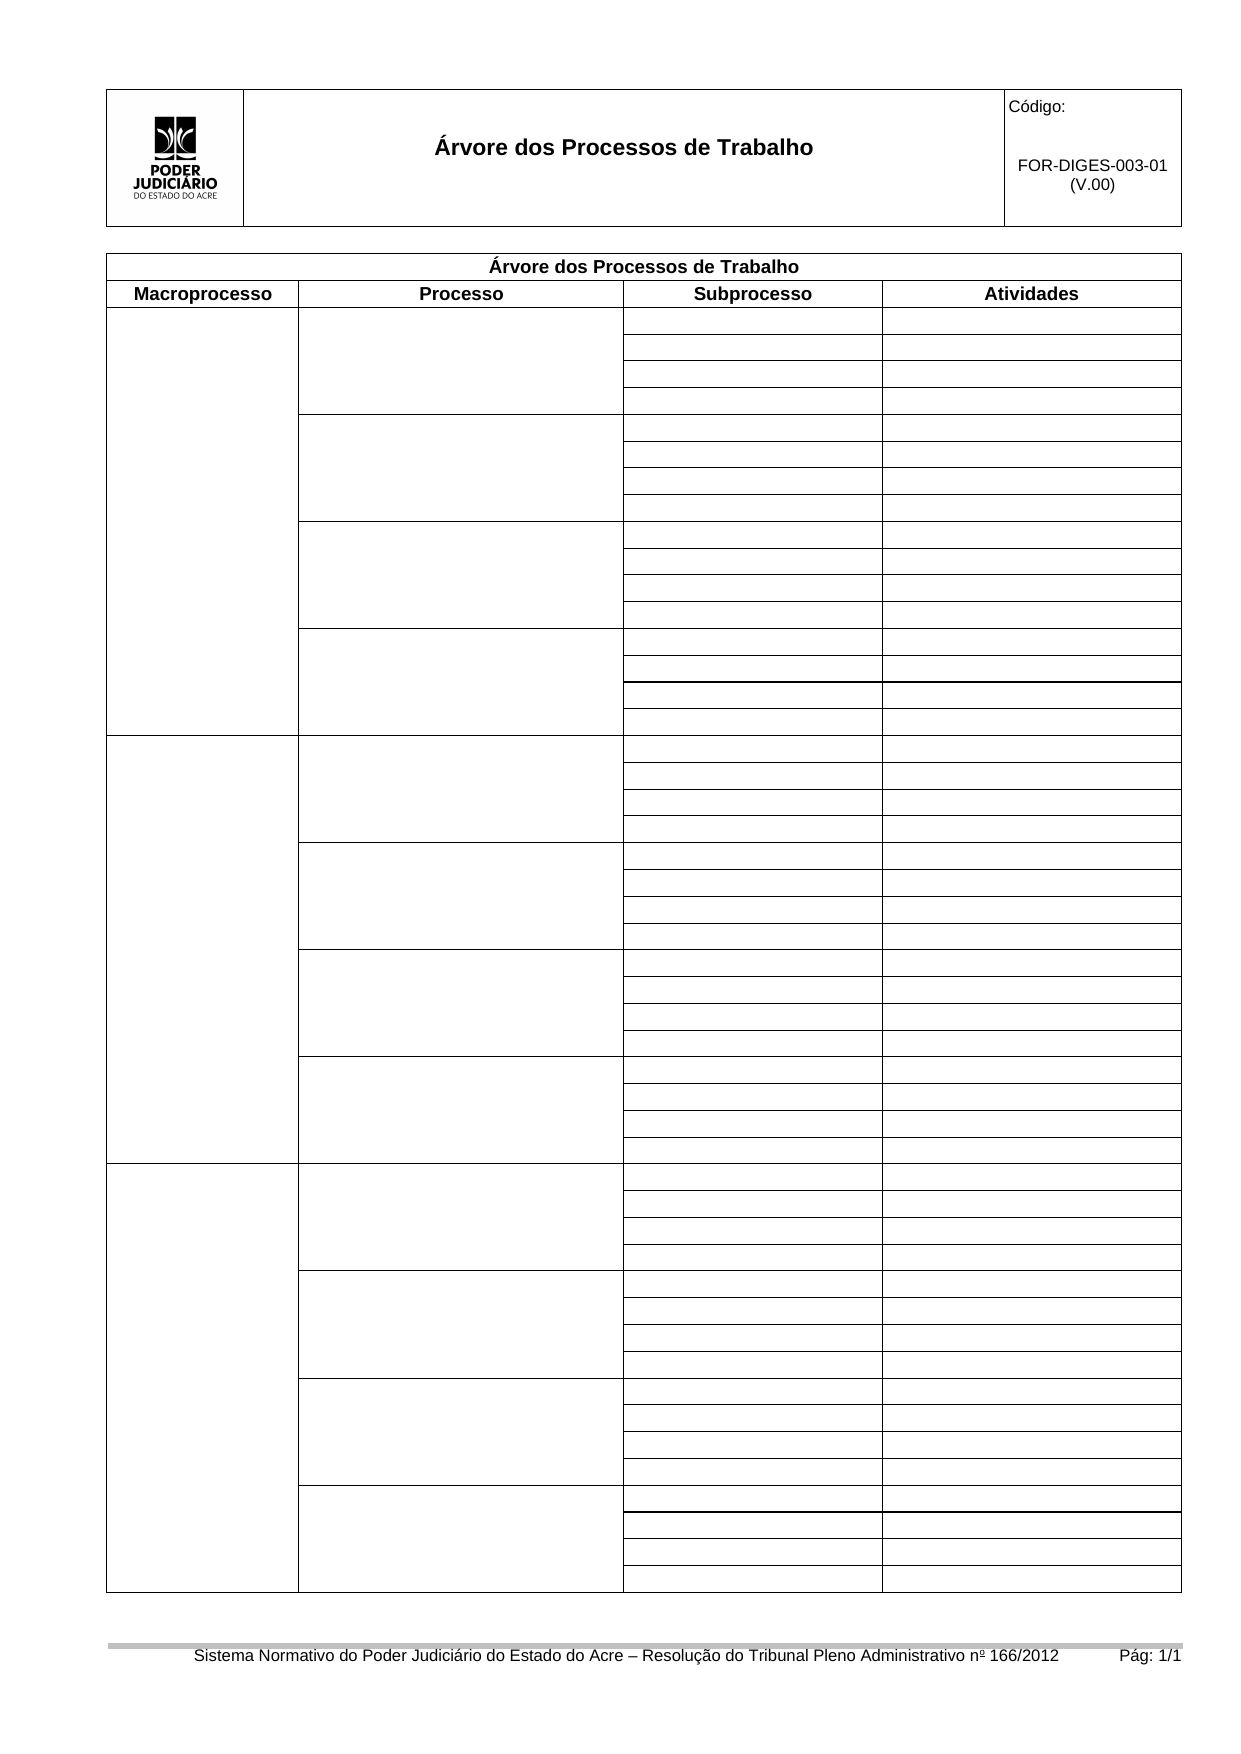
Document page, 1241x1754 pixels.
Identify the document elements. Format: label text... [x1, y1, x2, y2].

table_cell [883, 977, 1181, 1003]
table_cell [299, 415, 623, 521]
table_cell [299, 1057, 623, 1163]
table_cell [624, 656, 882, 681]
table_cell [299, 1271, 623, 1377]
table_cell [624, 575, 882, 601]
table_cell [624, 629, 882, 655]
table_cell [883, 415, 1181, 441]
table_cell [624, 924, 882, 949]
table_cell [624, 1111, 882, 1137]
table_cell [883, 1084, 1181, 1110]
table_cell [624, 468, 882, 494]
table_cell [883, 1539, 1181, 1565]
table_cell [299, 522, 623, 628]
table_header Árvore dos Processos de Trabalho [107, 254, 1181, 280]
table_cell [883, 1352, 1181, 1377]
table_cell [299, 1486, 623, 1592]
table_cell [624, 1513, 882, 1538]
table_cell [299, 736, 623, 842]
table_cell [883, 1004, 1181, 1029]
table_cell [624, 1432, 882, 1458]
table_cell [883, 1245, 1181, 1270]
table_cell [883, 1138, 1181, 1163]
table_cell [883, 629, 1181, 655]
table_cell [624, 1031, 882, 1056]
picture [107, 90, 243, 226]
table_cell [883, 1566, 1181, 1592]
table_cell [624, 442, 882, 467]
table_cell [624, 602, 882, 628]
table_cell [883, 361, 1181, 387]
table_cell [883, 1298, 1181, 1324]
table_cell [883, 1164, 1181, 1190]
table_cell [883, 1271, 1181, 1297]
table_cell [299, 629, 623, 735]
table_cell [883, 1031, 1181, 1056]
table_cell [624, 1191, 882, 1217]
table_cell [624, 522, 882, 548]
table_cell [883, 1405, 1181, 1431]
table_cell [883, 683, 1181, 708]
table_cell [883, 1486, 1181, 1511]
table_cell [299, 1379, 623, 1484]
table_cell [624, 1164, 882, 1190]
table_cell [624, 790, 882, 815]
table_cell [883, 870, 1181, 896]
table_cell [624, 683, 882, 708]
table_cell [624, 1004, 882, 1029]
table_cell [883, 1057, 1181, 1083]
table_cell [299, 1164, 623, 1270]
table_cell [883, 522, 1181, 548]
table_cell [624, 870, 882, 896]
table_cell [624, 736, 882, 762]
table_cell [624, 361, 882, 387]
table_cell [883, 816, 1181, 842]
table_cell [624, 1379, 882, 1404]
table_cell [299, 950, 623, 1056]
table_cell [883, 549, 1181, 574]
table_cell [624, 1405, 882, 1431]
table_cell [107, 1164, 298, 1592]
table_cell [883, 843, 1181, 869]
table_cell [883, 924, 1181, 949]
table_cell [624, 950, 882, 976]
table_cell [883, 1218, 1181, 1244]
table_cell [883, 308, 1181, 333]
table_cell [624, 843, 882, 869]
table_cell [883, 656, 1181, 681]
table_cell [624, 388, 882, 414]
table_cell [624, 1352, 882, 1377]
table_cell [624, 1325, 882, 1351]
table_cell [883, 709, 1181, 735]
table_cell [883, 468, 1181, 494]
table_cell [624, 415, 882, 441]
table_cell [624, 1218, 882, 1244]
table_cell Subprocesso [624, 281, 882, 307]
table_cell [624, 1245, 882, 1270]
table_cell [883, 950, 1181, 976]
table_cell [624, 1138, 882, 1163]
table_cell [883, 1379, 1181, 1404]
table_cell Processo [299, 281, 623, 307]
table_cell [883, 1191, 1181, 1217]
table_cell [883, 790, 1181, 815]
table_cell [624, 1084, 882, 1110]
table_cell [624, 308, 882, 333]
table_cell [624, 335, 882, 360]
table_cell [883, 897, 1181, 922]
table_cell [883, 335, 1181, 360]
table_cell [883, 736, 1181, 762]
table_cell Macroprocesso [107, 281, 298, 307]
table_cell [883, 602, 1181, 628]
table_cell [883, 1111, 1181, 1137]
table_cell [883, 763, 1181, 788]
table_cell [883, 442, 1181, 467]
table_cell [624, 816, 882, 842]
table_cell [624, 1566, 882, 1592]
table_cell [883, 1432, 1181, 1458]
table_cell [624, 1459, 882, 1484]
table_cell [883, 388, 1181, 414]
table_cell [624, 709, 882, 735]
table_cell [624, 1057, 882, 1083]
table_cell [299, 308, 623, 414]
table_cell [624, 1486, 882, 1511]
table_cell Atividades [883, 281, 1181, 307]
table_cell [883, 575, 1181, 601]
table_cell [624, 977, 882, 1003]
table_cell [624, 897, 882, 922]
table_cell [624, 1271, 882, 1297]
table_cell [624, 1539, 882, 1565]
table_cell [883, 1513, 1181, 1538]
table_cell [299, 843, 623, 949]
table_cell [624, 1298, 882, 1324]
table_cell [624, 763, 882, 788]
table_cell [883, 495, 1181, 521]
table_cell [107, 736, 298, 1163]
table_cell [624, 495, 882, 521]
table_cell [107, 308, 298, 735]
table_cell [883, 1325, 1181, 1351]
table_cell [883, 1459, 1181, 1484]
table_cell [624, 549, 882, 574]
